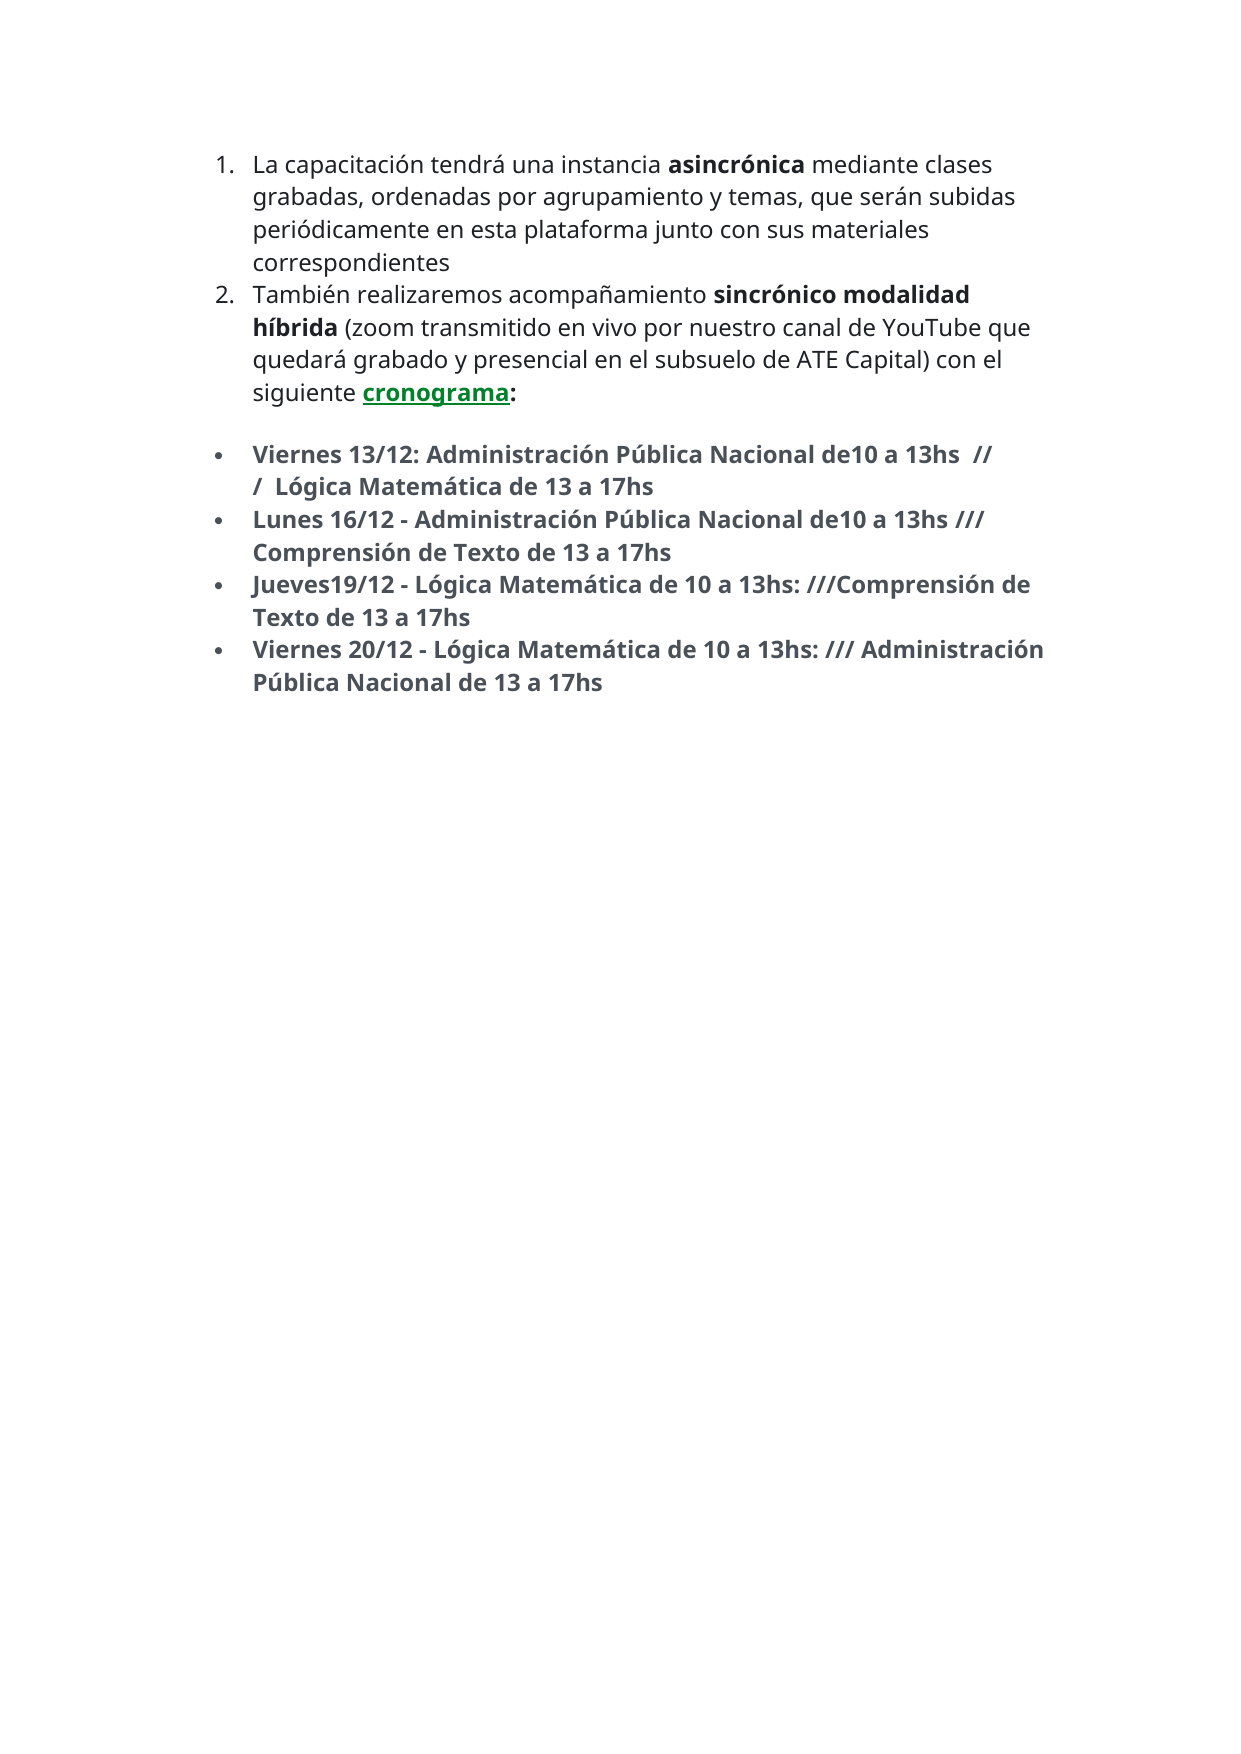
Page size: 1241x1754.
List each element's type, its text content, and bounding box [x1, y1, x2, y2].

list Viernes 13/12: Administración Pública Nacional de10 a 13hs /// Lógica Matemática de 13 a 17hs [215, 438, 1063, 503]
list Viernes 20/12 - Lógica Matemática de 10 a 13hs: /// Administración Pública Nacional de 13 a 17hs [215, 633, 1063, 698]
list Jueves19/12 - Lógica Matemática de 10 a 13hs: ///Comprensión de Texto de 13 a 17hs [215, 568, 1063, 633]
list Lunes 16/12 - Administración Pública Nacional de10 a 13hs /// Comprensión de Texto de 13 a 17hs [215, 503, 1063, 568]
list La capacitación tendrá una instancia asincrónica mediante clases grabadas, ordenadas por agrupamiento y temas, que serán subidas periódicamente en esta plataforma junto con sus materiales correspondientes [215, 148, 1063, 278]
list También realizaremos acompañamiento sincrónico modalidad híbrida (zoom transmitido en vivo por nuestro canal de YouTube que quedará grabado y presencial en el subsuelo de ATE Capital) con el siguiente cronograma: [215, 278, 1063, 408]
